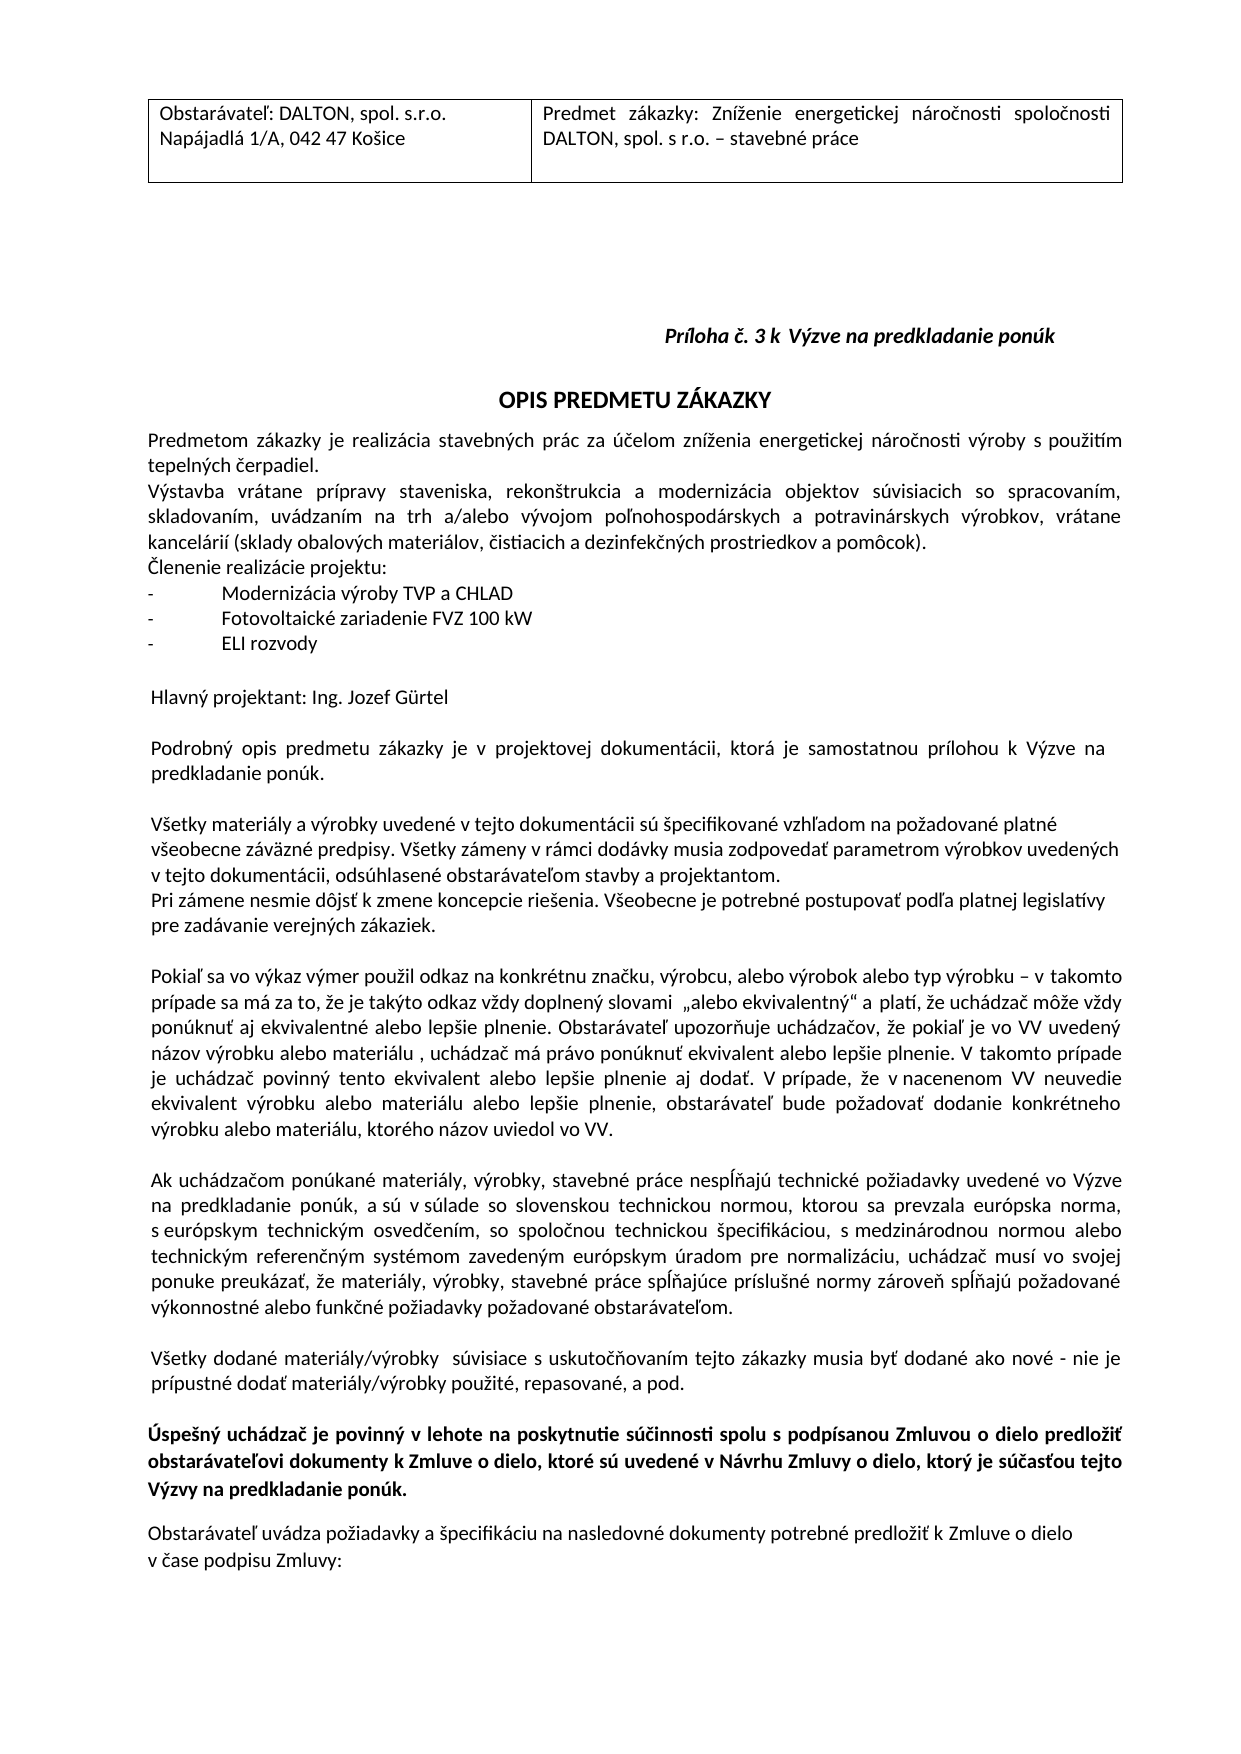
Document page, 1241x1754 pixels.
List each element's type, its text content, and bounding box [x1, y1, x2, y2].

text Všetky dodané materiály/výrobky súvisiace s uskutočňovaním tejto zákazky musia byť dodané ako nové - nie je prípustné dodať materiály/výrobky použité, repasované, a pod. [151, 1345, 1122, 1396]
text Úspešný uchádzač je povinný v lehote na poskytnutie súčinnosti spolu s podpísanou Zmluvou o dielo predložiť obstarávateľovi dokumenty k Zmluve o dielo, ktoré sú uvedené v Návrhu Zmluvy o dielo, ktorý je súčasťou tejto Výzvy na predkladanie ponúk. [148, 1421, 1122, 1501]
text Obstarávateľ uvádza požiadavky a špecifikáciu na nasledovné dokumenty potrebné predložiť k Zmluve o dielo v čase podpisu Zmluvy: [148, 1520, 1122, 1573]
text Podrobný opis predmetu zákazky je v projektovej dokumentácii, ktorá je samostatnou prílohou k Výzve na predkladanie ponúk. [151, 735, 1107, 786]
text Členenie realizácie projektu: [148, 554, 1122, 580]
text Výstavba vrátane prípravy staveniska, rekonštrukcia a modernizácia objektov súvisiacich so spracovaním, skladovaním, uvádzaním na trh a/alebo vývojom poľnohospodárskych a potravinárskych výrobkov, vrátane kancelárií (sklady obalových materiálov, čistiacich a dezinfekčných prostriedkov a pomôcok). [148, 478, 1122, 554]
text Príloha č. 3 k Výzve na predkladanie ponúk [664, 322, 1122, 349]
text OPIS PREDMETU ZÁKAZKY [148, 384, 1122, 415]
list ELI rozvody [148, 631, 1122, 656]
text Hlavný projektant: Ing. Jozef Gürtel [151, 684, 792, 709]
list Modernizácia výroby TVP a CHLAD [148, 580, 1122, 605]
list Fotovoltaické zariadenie FVZ 100 kW [148, 605, 1122, 631]
text Všetky materiály a výrobky uvedené v tejto dokumentácii sú špecifikované vzhľadom na požadované platné všeobecne záväzné predpisy. Všetky zámeny v rámci dodávky musia zodpovedať parametrom výrobkov uvedených v tejto dokumentácii, odsúhlasené obstarávateľom stavby a projektantom. Pri zámene nesmie dôjsť k zmene koncepcie riešenia. Všeobecne je potrebné postupovať podľa platnej legislatívy pre zadávanie verejných zákaziek. [151, 811, 1122, 938]
text Ak uchádzačom ponúkané materiály, výrobky, stavebné práce nespĺňajú technické požiadavky uvedené vo Výzve na predkladanie ponúk, a sú v súlade so slovenskou technickou normou, ktorou sa prevzala európska norma, s európskym technickým osvedčením, so spoločnou technickou špecifikáciou, s medzinárodnou normou alebo technickým referenčným systémom zavedeným európskym úradom pre normalizáciu, uchádzač musí vo svojej ponuke preukázať, že materiály, výrobky, stavebné práce spĺňajúce príslušné normy zároveň spĺňajú požadované výkonnostné alebo funkčné požiadavky požadované obstarávateľom. [151, 1167, 1122, 1319]
text Predmetom zákazky je realizácia stavebných prác za účelom zníženia energetickej náročnosti výroby s použitím tepelných čerpadiel. [148, 427, 1122, 478]
text Pokiaľ sa vo výkaz výmer použil odkaz na konkrétnu značku, výrobcu, alebo výrobok alebo typ výrobku – v takomto prípade sa má za to, že je takýto odkaz vždy doplnený slovami „alebo ekvivalentný“ a platí, že uchádzač môže vždy ponúknuť aj ekvivalentné alebo lepšie plnenie. Obstarávateľ upozorňuje uchádzačov, že pokiaľ je vo VV uvedený názov výrobku alebo materiálu , uchádzač má právo ponúknuť ekvivalent alebo lepšie plnenie. V takomto prípade je uchádzač povinný tento ekvivalent alebo lepšie plnenie aj dodať. V prípade, že v nacenenom VV neuvedie ekvivalent výrobku alebo materiálu alebo lepšie plnenie, obstarávateľ bude požadovať dodanie konkrétneho výrobku alebo materiálu, ktorého názov uviedol vo VV. [151, 963, 1122, 1141]
